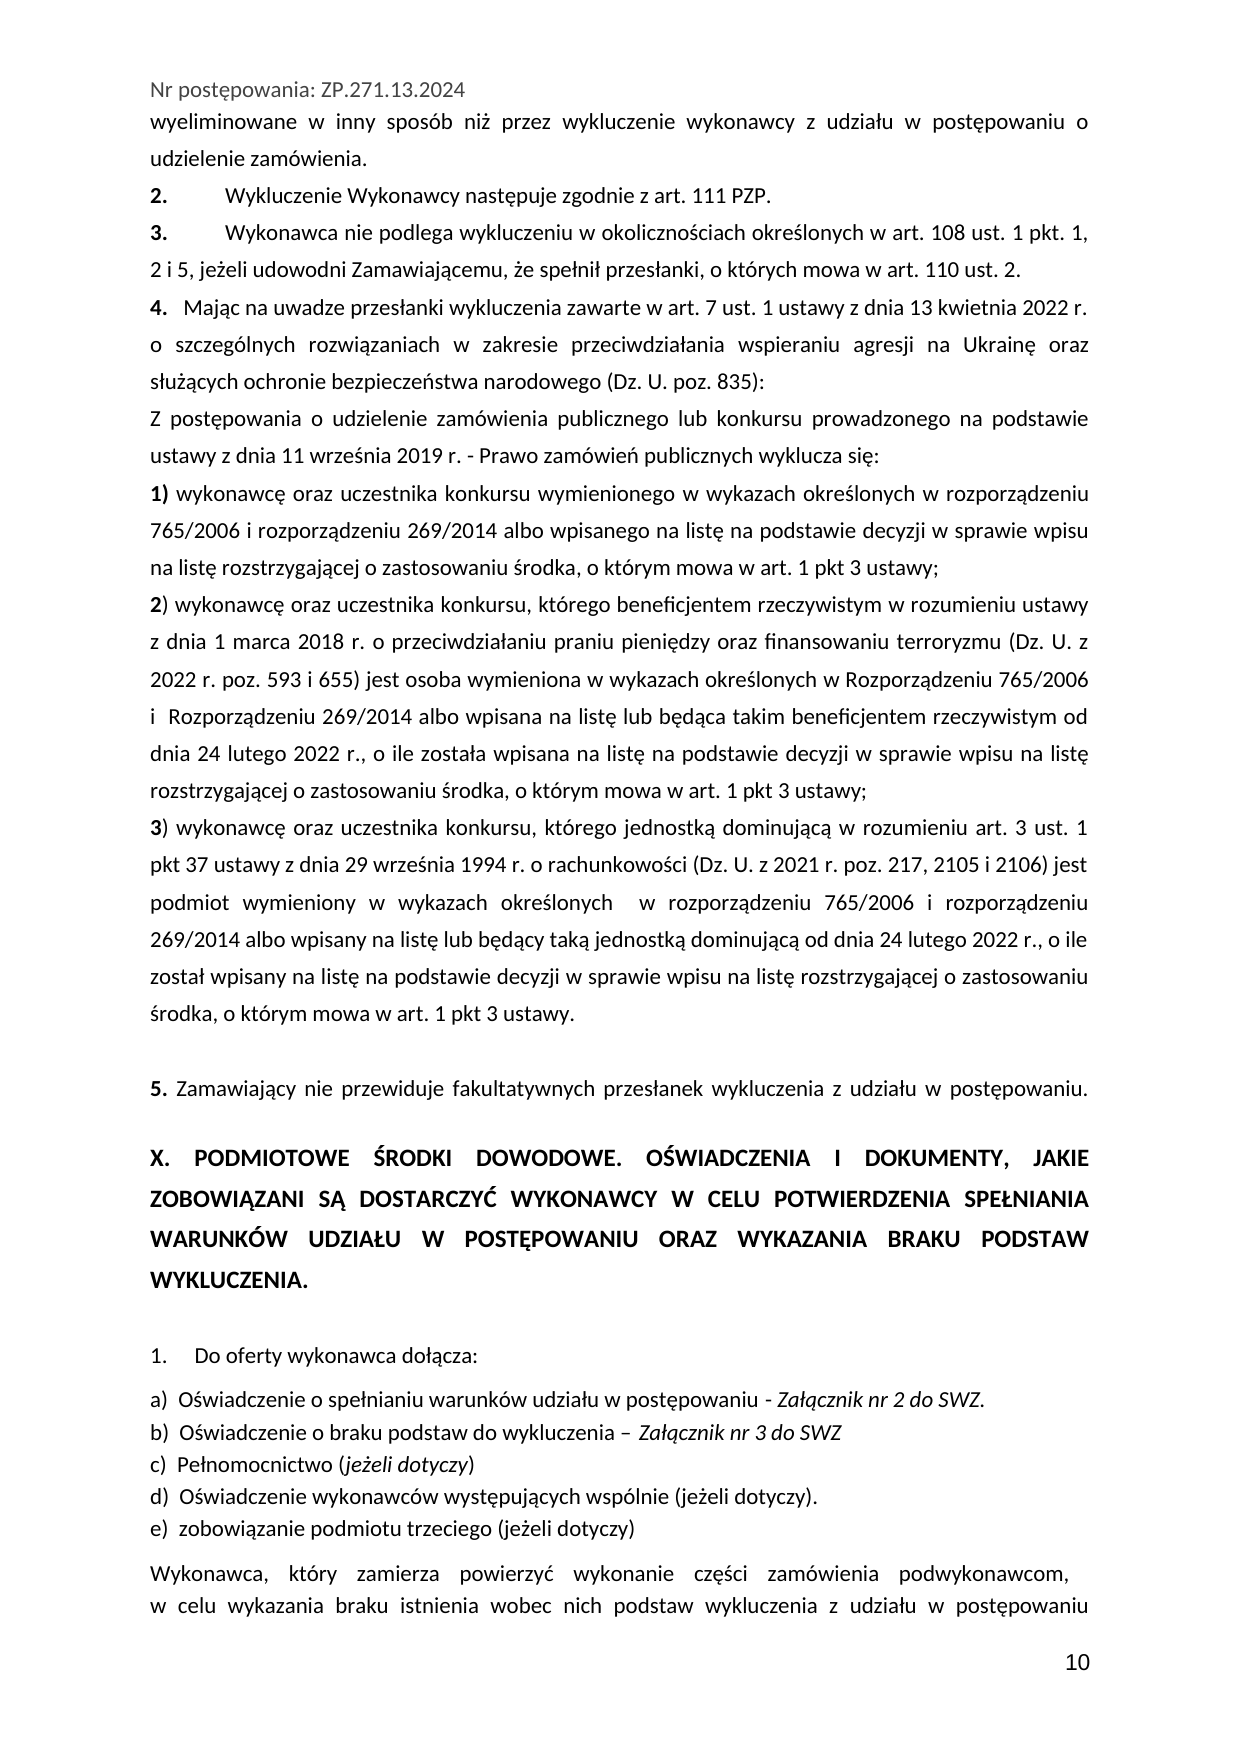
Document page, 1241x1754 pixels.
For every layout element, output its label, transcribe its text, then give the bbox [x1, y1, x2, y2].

list Do oferty wykonawca dołącza: [150, 1341, 1090, 1369]
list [150, 107, 1090, 172]
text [150, 1559, 1090, 1619]
list 5. Zamawiający nie przewiduje fakultatywnych przesłanek wykluczenia z udziału w postępowaniu. X. PODMIOTOWE ŚRODKI DOWODOWE. OŚWIADCZENIA I DOKUMENTY, JAKIE ZOBOWIĄZANI SĄ DOSTARCZYĆ WYKONAWCY W CELU POTWIERDZENIA SPEŁNIANIA WARUNKÓW UDZIAŁU W POSTĘPOWANIU ORAZ WYKAZANIA BRAKU PODSTAW WYKLUCZENIA. [150, 1074, 1090, 1332]
list Z postępowania o udzielenie zamówienia publicznego lub konkursu prowadzonego na podstawie ustawy z dnia 11 września 2019 r. - Prawo zamówień publicznych wyklucza się: [150, 404, 1090, 469]
list 2) wykonawcę oraz uczestnika konkursu, którego beneficjentem rzeczywistym w rozumieniu ustawy z dnia 1 marca 2018 r. o przeciwdziałaniu praniu pieniędzy oraz finansowaniu terroryzmu (Dz. U. z 2022 r. poz. 593 i 655) jest osoba wymieniona w wykazach określonych w Rozporządzeniu 765/2006 i Rozporządzeniu 269/2014 albo wpisana na listę lub będąca takim beneficjentem rzeczywistym od dnia 24 lutego 2022 r., o ile została wpisana na listę na podstawie decyzji w sprawie wpisu na listę rozstrzygającej o zastosowaniu środka, o którym mowa w art. 1 pkt 3 ustawy; [150, 590, 1090, 804]
list 3) wykonawcę oraz uczestnika konkursu, którego jednostką dominującą w rozumieniu art. 3 ust. 1 pkt 37 ustawy z dnia 29 września 1994 r. o rachunkowości (Dz. U. z 2021 r. poz. 217, 2105 i 2106) jest podmiot wymieniony w wykazach określonych w rozporządzeniu 765/2006 i rozporządzeniu 269/2014 albo wpisany na listę lub będący taką jednostką dominującą od dnia 24 lutego 2022 r., o ile został wpisany na listę na podstawie decyzji w sprawie wpisu na listę rozstrzygającej o zastosowaniu środka, o którym mowa w art. 1 pkt 3 ustawy. [150, 813, 1090, 1027]
list 4. Mając na uwadze przesłanki wykluczenia zawarte w art. 7 ust. 1 ustawy z dnia 13 kwietnia 2022 r. o szczególnych rozwiązaniach w zakresie przeciwdziałania wspieraniu agresji na Ukrainę oraz służących ochronie bezpieczeństwa narodowego (Dz. U. poz. 835): [150, 293, 1090, 395]
text a) Oświadczenie o spełnianiu warunków udziału w postępowaniu - Załącznik nr 2 do SWZ. b) Oświadczenie o braku podstaw do wykluczenia – Załącznik nr 3 do SWZ c) Pełnomocnictwo (jeżeli dotyczy) d) Oświadczenie wykonawców występujących wspólnie (jeżeli dotyczy). e) zobowiązanie podmiotu trzeciego (jeżeli dotyczy) [150, 1385, 1090, 1542]
list 3. Wykonawca nie podlega wykluczeniu w okolicznościach określonych w art. 108 ust. 1 pkt. 1, 2 i 5, jeżeli udowodni Zamawiającemu, że spełnił przesłanki, o których mowa w art. 110 ust. 2. [150, 218, 1090, 284]
list 1) wykonawcę oraz uczestnika konkursu wymienionego w wykazach określonych w rozporządzeniu 765/2006 i rozporządzeniu 269/2014 albo wpisanego na listę na podstawie decyzji w sprawie wpisu na listę rozstrzygającej o zastosowaniu środka, o którym mowa w art. 1 pkt 3 ustawy; [150, 479, 1090, 581]
list 2. Wykluczenie Wykonawcy następuje zgodnie z art. 111 PZP. [150, 181, 1090, 209]
